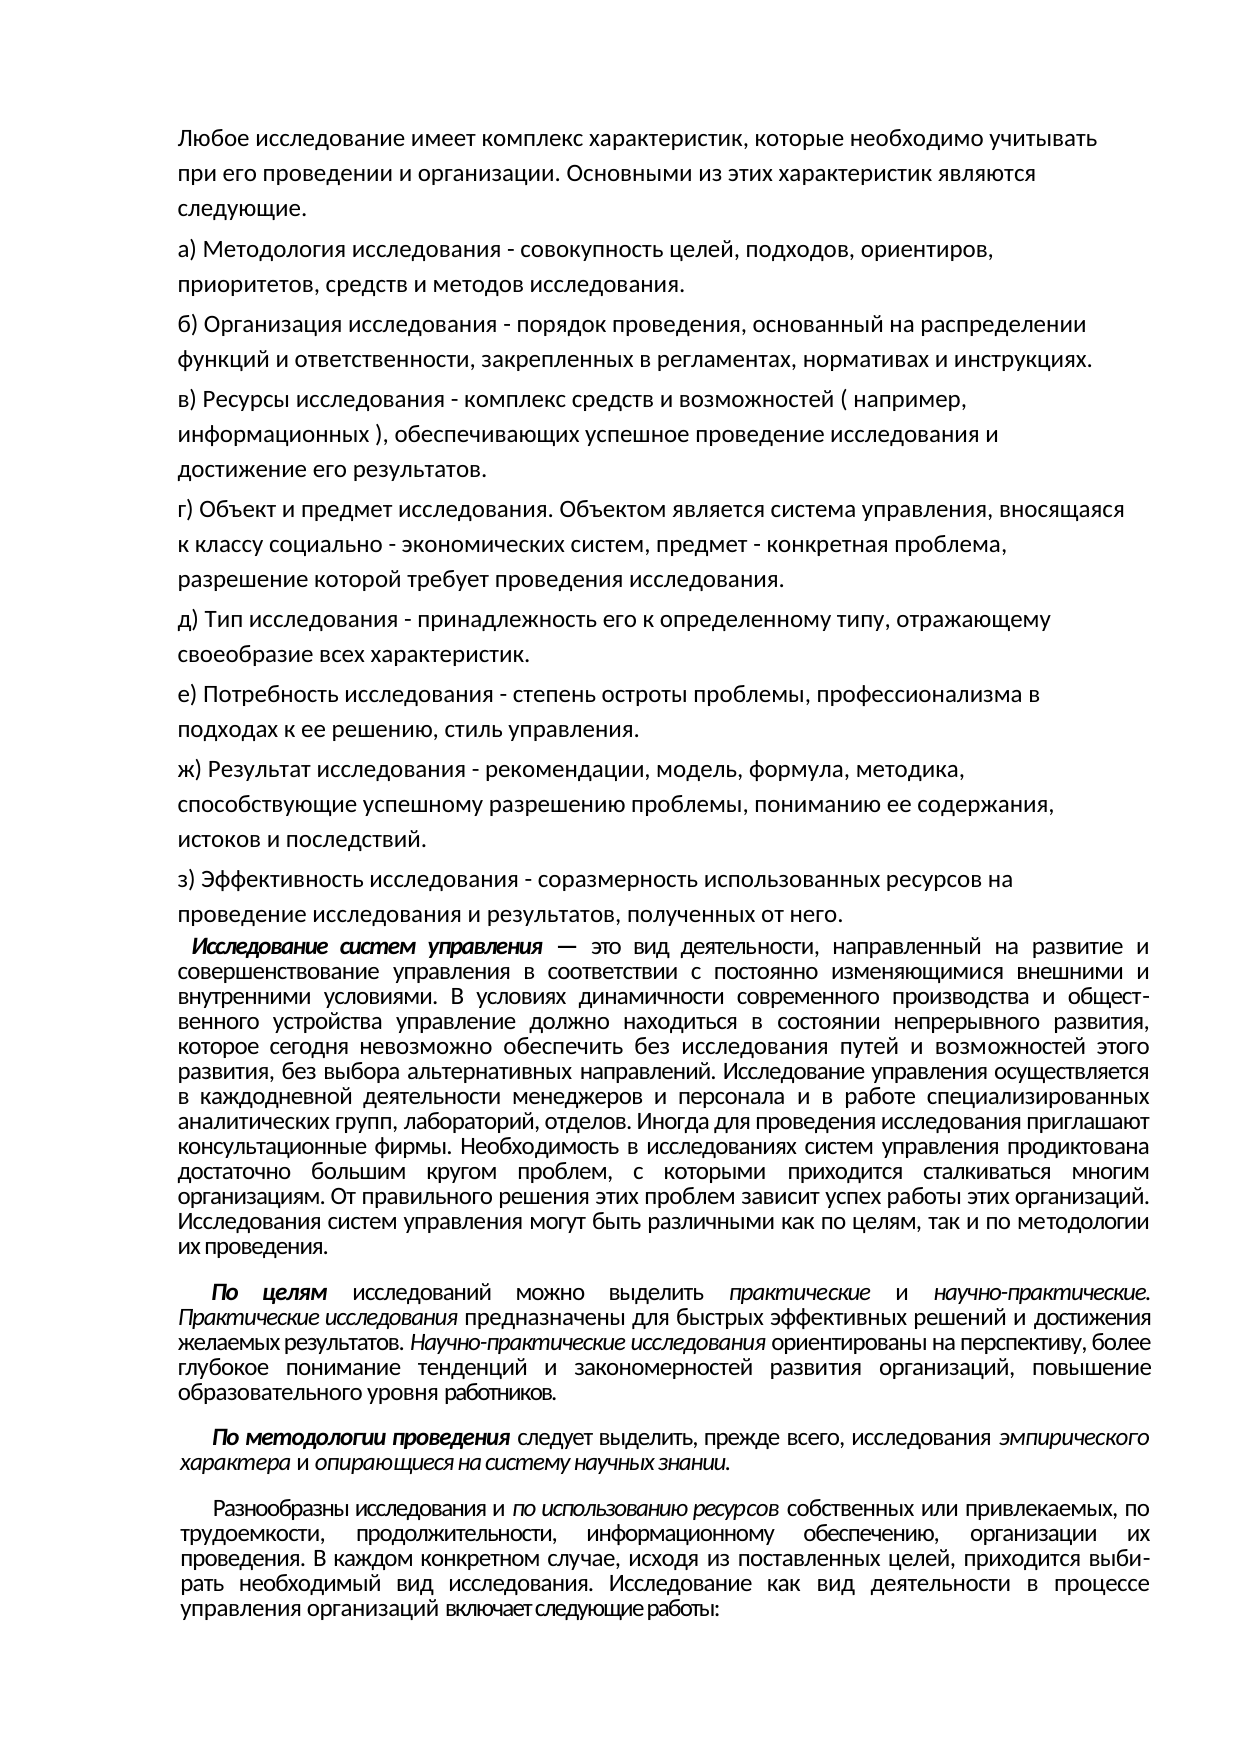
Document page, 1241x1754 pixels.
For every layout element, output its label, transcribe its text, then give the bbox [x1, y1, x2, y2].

text з) Эффективность исследования - соразмерность использованных ресурсов на проведение исследования и результатов, полученных от него. [177, 859, 1133, 929]
text д) Тип исследования - принадлежность его к определенному типу, отражающему своеобразие всех характеристик. [177, 599, 1133, 669]
text Любое исследование имеет комплекс характеристик, которые необходимо учитывать при его проведении и организации. Основными из этих характеристик являются следующие. [177, 118, 1133, 223]
text По методологии проведения следует выделить, прежде всего, исследования эмпирического характера и опирающиеся на систему научных знании. [180, 1426, 1150, 1476]
text б) Организация исследования - порядок проведения, основанный на распределении функций и ответственности, закрепленных в регламентах, нормативах и инструкциях. [177, 303, 1133, 373]
text Исследование систем управления — это вид деятельности, направленный на развитие и совершенствование управления в соответствии с постоянно изменяющимися внешними и внутренними условиями. В условиях динамичности современного производства и общественного устройства управление должно находиться в состоянии непрерывного развития, которое сегодня невозможно обеспечить без исследования путей и возможностей этого развития, без выбора альтернативных направлений. Исследование управления осуществляется в каждодневной деятельности менеджеров и персонала и в работе специализированных аналитических групп, лабораторий, отделов. Иногда для проведения исследования приглашают консультационные фирмы. Необходимость в исследованиях систем управления продиктована достаточно большим кругом проблем, с которыми приходится сталкиваться многим организациям. От правильного решения этих проблем зависит успех работы этих организаций. Исследования систем управления могут быть различными как по целям, так и по методологии их проведения. [177, 934, 1150, 1259]
text в) Ресурсы исследования - комплекс средств и возможностей ( например, информационных ), обеспечивающих успешное проведение исследования и достижение его результатов. [177, 378, 1133, 483]
text г) Объект и предмет исследования. Объектом является система управления, вносящаяся к классу социально - экономических систем, предмет - конкретная проблема, разрешение которой требует проведения исследования. [177, 488, 1133, 593]
text а) Методология исследования - совокупность целей, подходов, ориентиров, приоритетов, средств и методов исследования. [177, 228, 1133, 298]
text е) Потребность исследования - степень остроты проблемы, профессионализма в подходах к ее решению, стиль управления. [177, 674, 1133, 744]
text ж) Результат исследования - рекомендации, модель, формула, методика, способствующие успешному разрешению проблемы, пониманию ее содержания, истоков и последствий. [177, 749, 1133, 854]
text Разнообразны исследования и по использованию ресурсов собственных или привлекаемых, по трудоемкости, продолжительности, информационному обеспечению, организации их проведения. В каждом конкретном случае, исходя из поставленных целей, приходится выбирать необходимый вид исследования. Исследование как вид деятельности в процессе управления организаций включает следующие работы: [180, 1497, 1150, 1622]
text По целям исследований можно выделить практические и научно-практические. Практические исследования предназначены для быстрых эффективных решений и достижения желаемых результатов. Научно-практические исследования ориентированы на перспективу, более глубокое понимание тенденций и закономерностей развития организаций, повышение образовательного уровня работников. [178, 1280, 1152, 1405]
